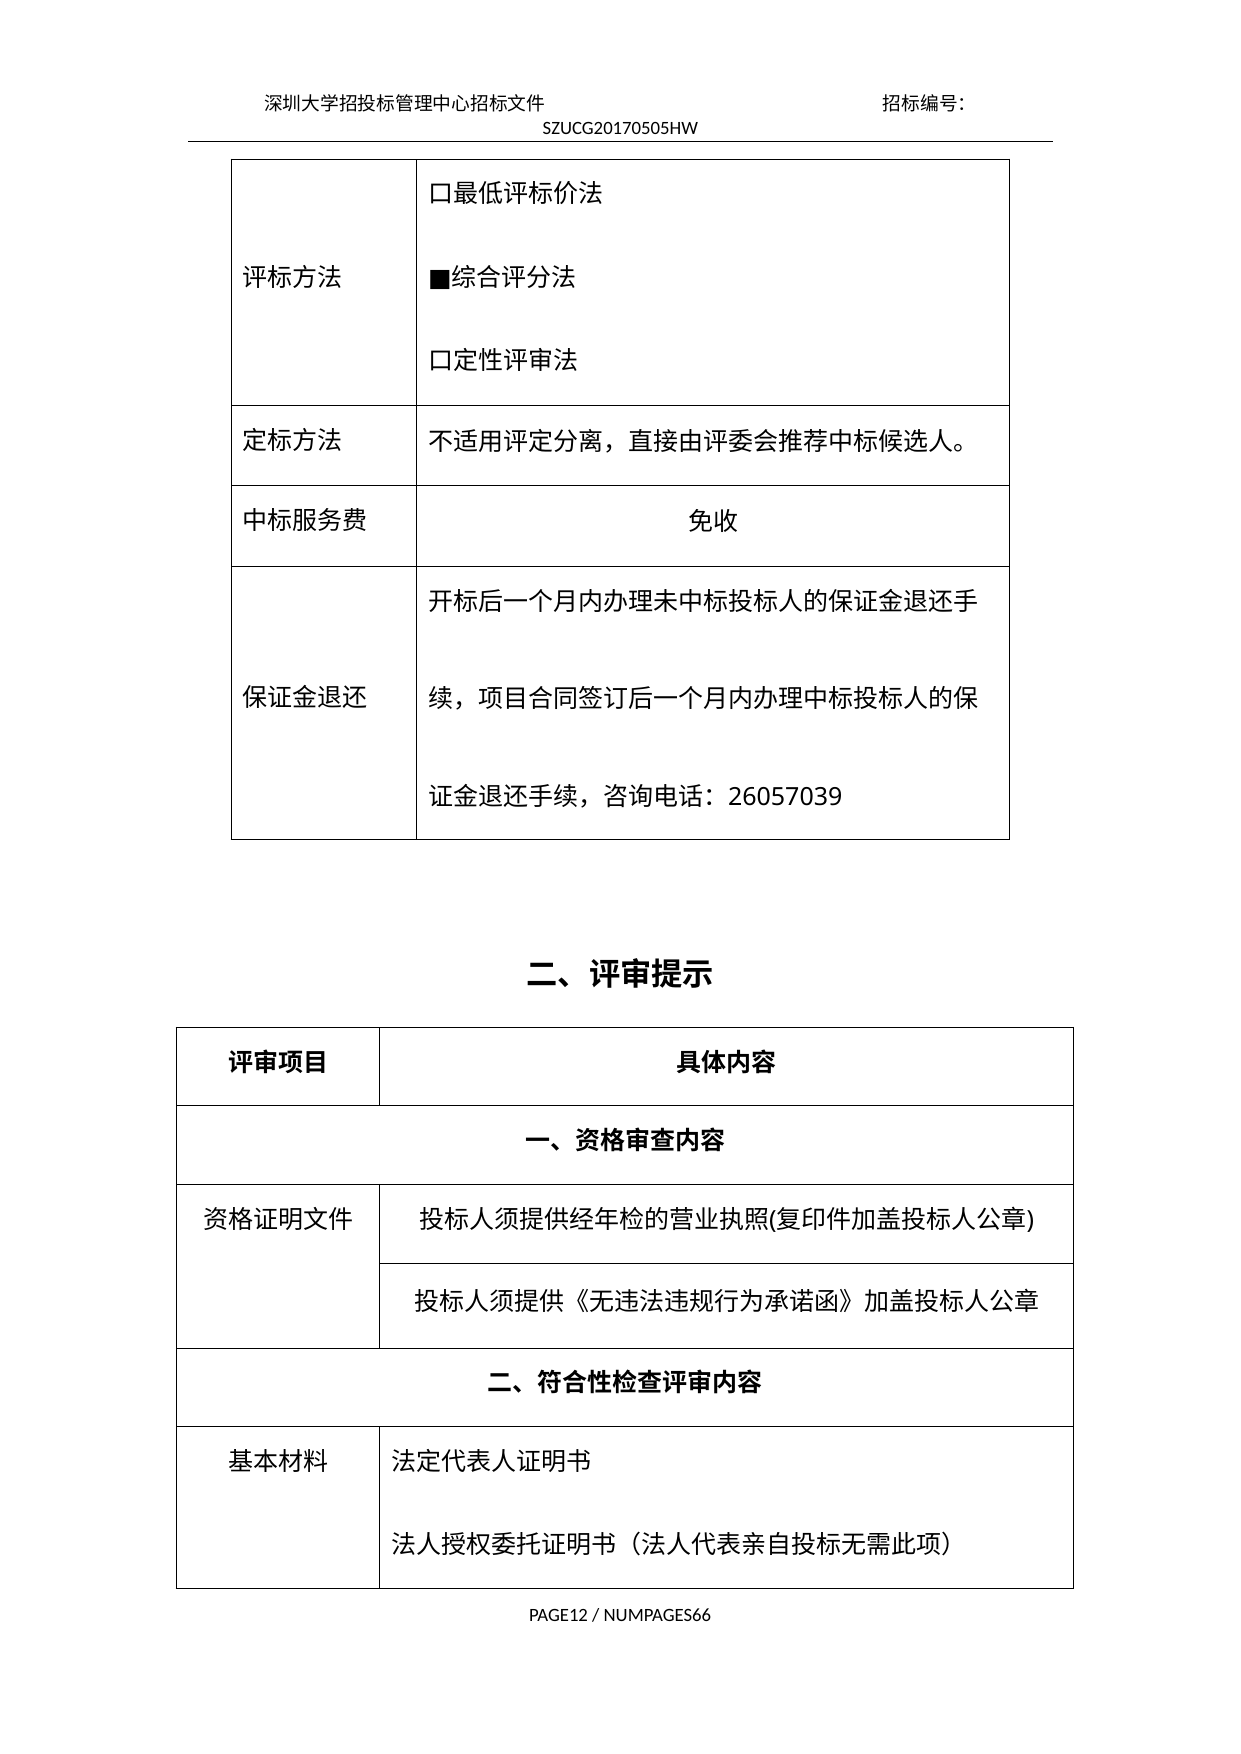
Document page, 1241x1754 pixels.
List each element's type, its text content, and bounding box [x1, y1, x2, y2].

table_header 具体内容 [380, 1028, 1073, 1105]
table_header 评审项目 [177, 1028, 379, 1105]
table_cell 投标人须提供经年检的营业执照(复印件加盖投标人公章) [380, 1185, 1073, 1262]
table_cell 基本材料 [177, 1427, 379, 1587]
table_cell 保证金退还 [232, 567, 416, 839]
table_cell 中标服务费 [232, 486, 416, 566]
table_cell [380, 1427, 1073, 1587]
table_cell 不适用评定分离，直接由评委会推荐中标候选人。 [417, 406, 1009, 485]
table_cell 评标方法 [232, 160, 416, 405]
table_cell 定标方法 [232, 406, 416, 485]
table_cell 二、符合性检查评审内容 [177, 1349, 1073, 1426]
table_cell 投标人须提供《无违法违规行为承诺函》加盖投标人公章 [380, 1264, 1073, 1347]
table_cell 开标后一个月内办理未中标投标人的保证金退还手续，项目合同签订后一个月内办理中标投标人的保证金退还手续，咨询电话：26057039 [417, 567, 1009, 839]
table_cell 免收 [417, 486, 1009, 566]
list 二、评审提示 [187, 939, 1053, 1004]
table_cell 资格证明文件 [177, 1185, 379, 1347]
table_cell 口最低评标价法 ■综合评分法 口定性评审法 [417, 160, 1009, 405]
table_cell 一、资格审查内容 [177, 1106, 1073, 1184]
